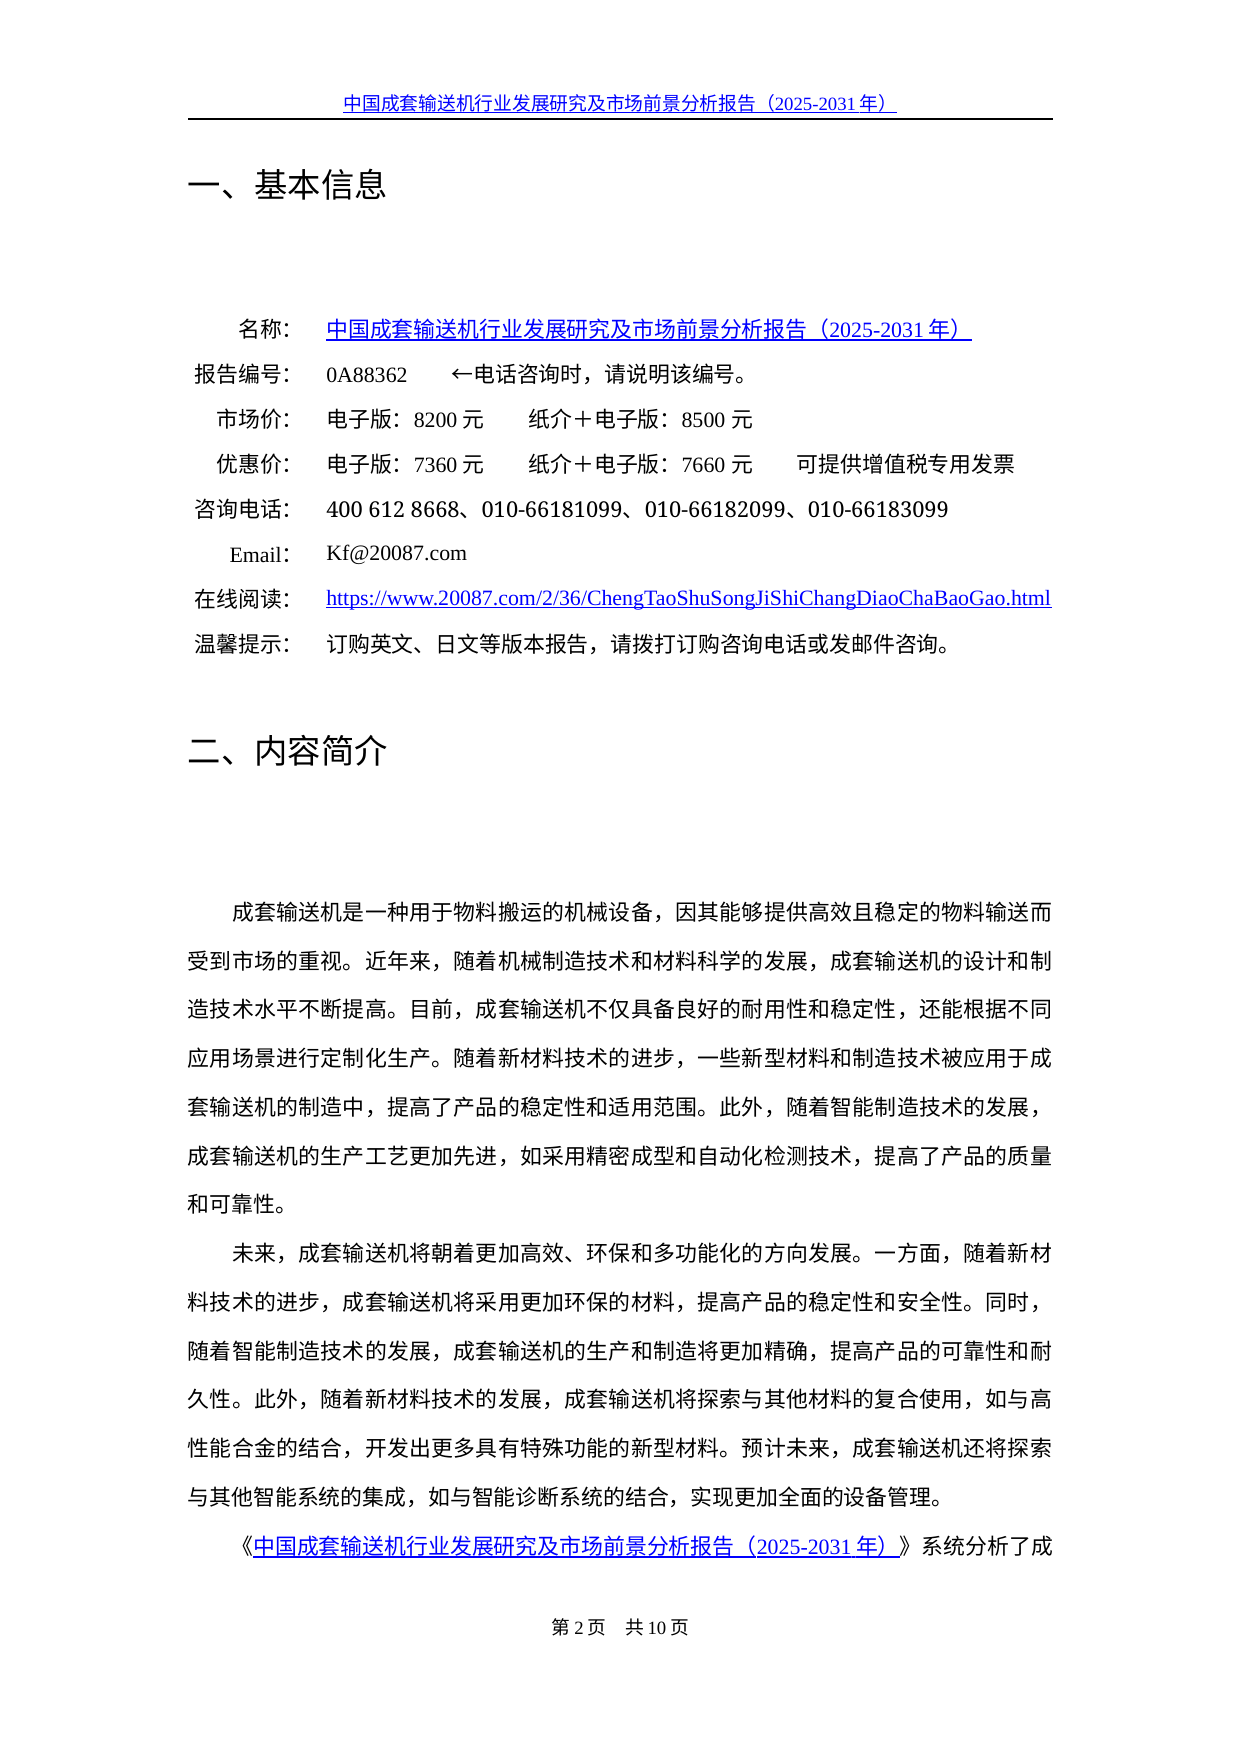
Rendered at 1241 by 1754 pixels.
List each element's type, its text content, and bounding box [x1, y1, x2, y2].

table_header 中国成套输送机行业发展研究及市场前景分析报告（2025-2031年） [315, 312, 1073, 357]
table_cell 市场价： [167, 402, 315, 447]
table_cell 400 612 8668、010-66181099、010-66182099、010-66183099 [315, 492, 1073, 537]
table_cell Kf@20087.com [315, 537, 1073, 582]
table_cell 订购英文、日文等版本报告，请拨打订购咨询电话或发邮件咨询。 [315, 627, 1073, 672]
table_cell 优惠价： [167, 447, 315, 492]
title 一、基本信息 [187, 150, 1053, 215]
table_cell 报告编号： [167, 357, 315, 402]
table_cell 0A88362 ←电话咨询时，请说明该编号。 [315, 357, 1073, 402]
table_header 名称： [167, 312, 315, 357]
table_cell 在线阅读： [167, 582, 315, 627]
table_cell Email： [167, 537, 315, 582]
table_cell 电子版：7360 元 纸介＋电子版：7660 元 可提供增值税专用发票 [315, 447, 1073, 492]
table_cell 温馨提示： [167, 627, 315, 672]
title 二、内容简介 [187, 717, 1053, 782]
table_cell [315, 582, 1073, 627]
table_cell 电子版：8200 元 纸介＋电子版：8500 元 [315, 402, 1073, 447]
table_cell 咨询电话： [167, 492, 315, 537]
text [187, 894, 1053, 1561]
